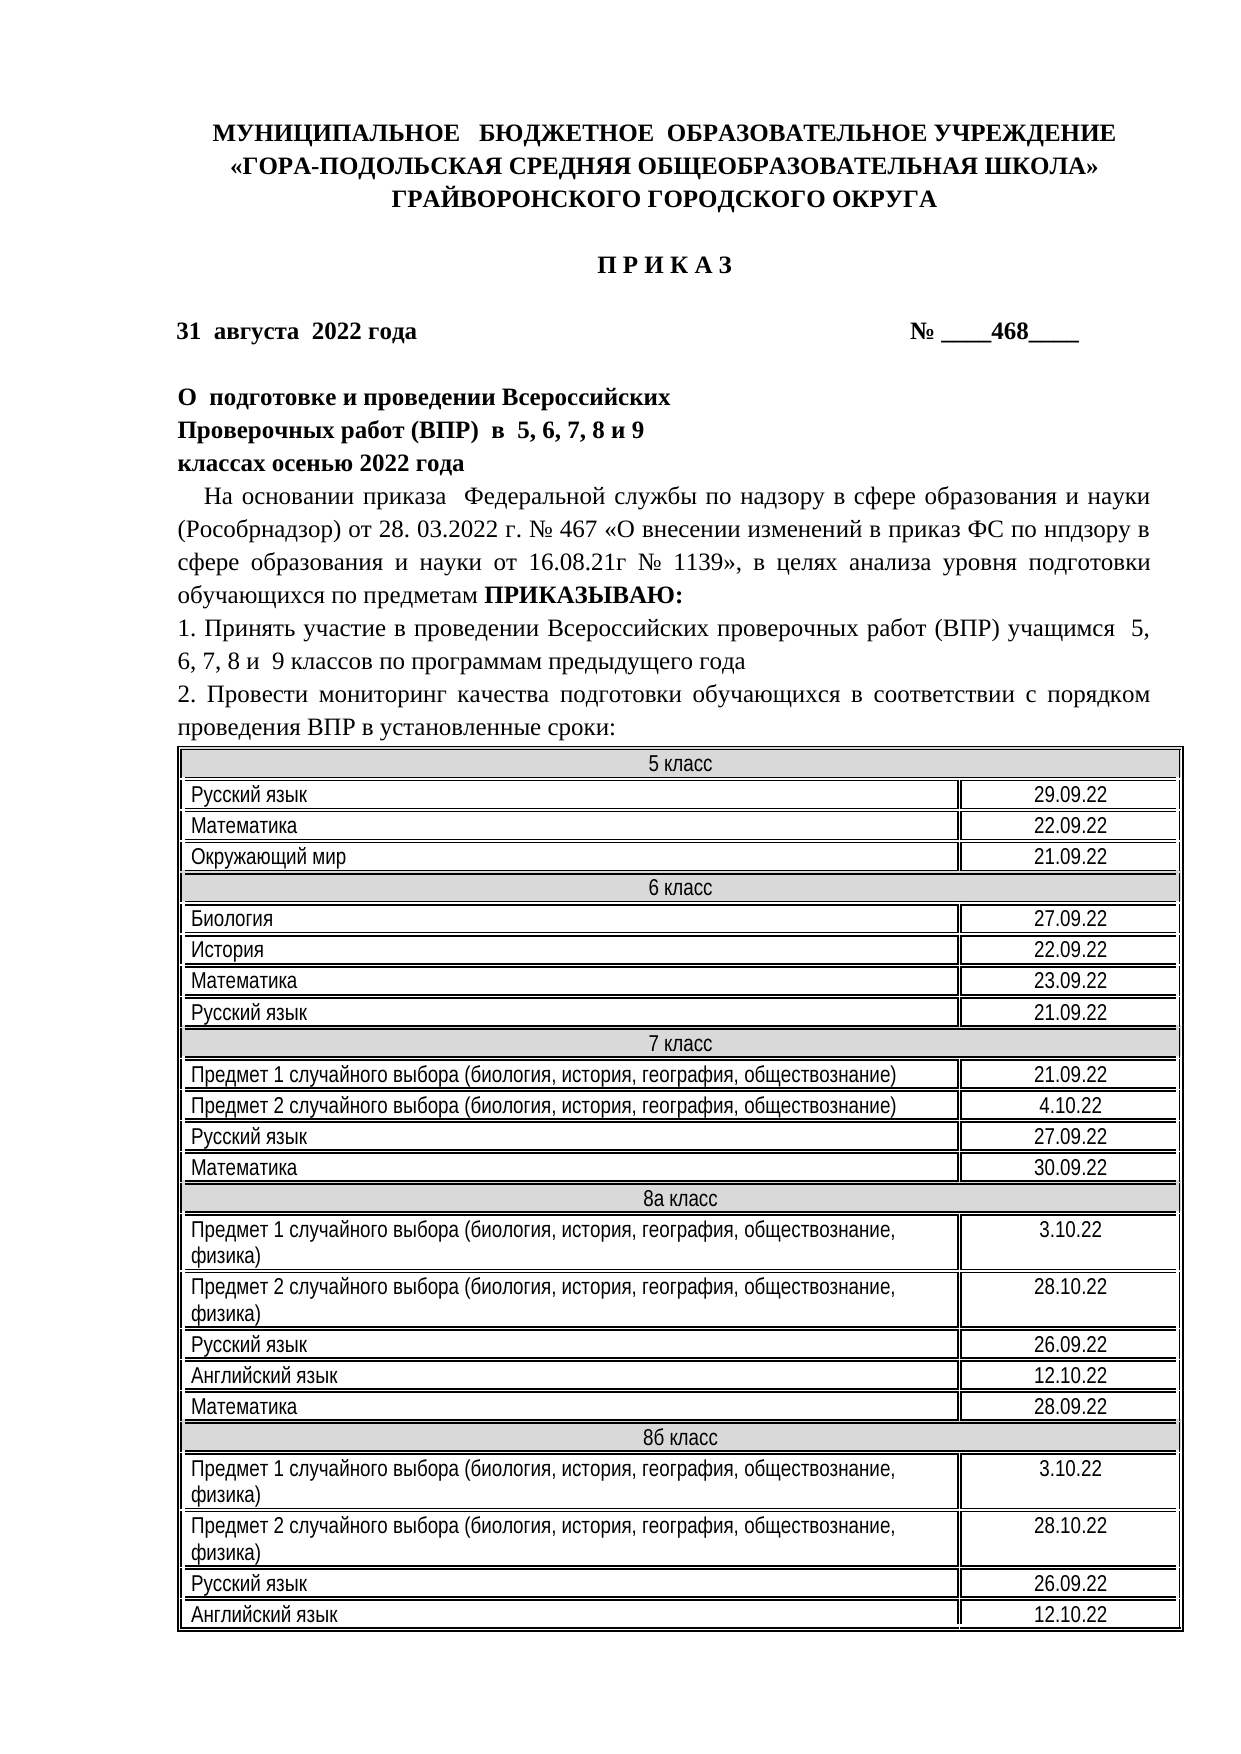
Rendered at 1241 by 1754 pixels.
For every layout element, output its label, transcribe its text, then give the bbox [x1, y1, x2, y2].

table_cell 3.10.22 [960, 1211, 1181, 1268]
table_cell 7 класс [180, 1025, 1181, 1056]
table_cell Биология [180, 901, 959, 932]
table_cell 27.09.22 [960, 901, 1181, 932]
text На основании приказа Федеральной службы по надзору в сфере образования и науки (Рособрнадзор) от 28. 03.2022 г. № 467 «О внесении изменений в приказ ФС по нпдзору в сфере образования и науки от 16.08.21г № 1139», в целях анализа уровня подготовки обучающихся по предметам ПРИКАЗЫВАЮ: [177, 481, 1152, 609]
table_cell 28.09.22 [960, 1388, 1181, 1419]
table_cell Русский язык [180, 1118, 959, 1149]
table_cell Русский язык [180, 777, 959, 808]
table_cell 26.09.22 [960, 1565, 1181, 1596]
table_cell История [180, 932, 959, 963]
table_cell 26.09.22 [960, 1326, 1181, 1357]
table_cell 30.09.22 [960, 1149, 1181, 1180]
table_cell Окружающий мир [180, 839, 959, 870]
table_cell Русский язык [180, 1565, 959, 1596]
table_cell Английский язык [180, 1357, 959, 1388]
table_cell 22.09.22 [960, 808, 1181, 839]
table_cell 22.09.22 [960, 932, 1181, 963]
table_cell Предмет 2 случайного выбора (биология, история, география, обществознание, физика) [180, 1508, 959, 1565]
table_cell Предмет 2 случайного выбора (биология, история, география, обществознание, физика) [180, 1269, 959, 1326]
table_cell 23.09.22 [960, 963, 1181, 994]
table_cell Английский язык [180, 1596, 959, 1627]
table_cell Математика [180, 808, 959, 839]
table_cell Предмет 2 случайного выбора (биология, история, география, обществознание) [180, 1087, 959, 1118]
text 1. Принять участие в проведении Всероссийских проверочных работ (ВПР) учащимся 5, 6, 7, 8 и 9 классов по программам предыдущего года [177, 613, 1152, 675]
table_cell 21.09.22 [960, 1056, 1181, 1087]
text П Р И К А З [177, 250, 1152, 279]
table_cell 12.10.22 [960, 1596, 1181, 1627]
table_cell Предмет 1 случайного выбора (биология, история, география, обществознание, физика) [180, 1211, 959, 1268]
table_cell 21.09.22 [960, 994, 1181, 1025]
table_cell 27.09.22 [960, 1118, 1181, 1149]
table_cell Математика [180, 1388, 959, 1419]
table_cell Математика [180, 1149, 959, 1180]
table_cell 28.10.22 [960, 1269, 1181, 1326]
text О подготовке и проведении Всероссийских [177, 382, 1152, 411]
list августа 2022 года № ____468____ [176, 316, 1148, 345]
text 2. Провести мониторинг качества подготовки обучающихся в соответствии с порядком проведения ВПР в установленные сроки: [177, 679, 1152, 741]
table_cell 4.10.22 [960, 1087, 1181, 1118]
table_cell Русский язык [180, 994, 959, 1025]
text Проверочных работ (ВПР) в 5, 6, 7, 8 и 9 [177, 415, 1152, 444]
table_cell 3.10.22 [960, 1450, 1181, 1507]
text классах осенью 2022 года [177, 448, 1152, 477]
text МУНИЦИПАЛЬНОЕ БЮДЖЕТНОЕ ОБРАЗОВАТЕЛЬНОЕ УЧРЕЖДЕНИЕ «ГОРА-ПОДОЛЬСКАЯ СРЕДНЯЯ ОБЩЕОБРАЗОВАТЕЛЬНАЯ ШКОЛА» [177, 118, 1152, 180]
table_cell Математика [180, 963, 959, 994]
table_cell 6 класс [180, 870, 1181, 901]
table_cell Русский язык [180, 1326, 959, 1357]
table_cell 8б класс [180, 1419, 1181, 1450]
table_cell 8а класс [180, 1180, 1181, 1211]
table_cell 12.10.22 [960, 1357, 1181, 1388]
table_header 5 класс [182, 750, 1179, 777]
table_cell 29.09.22 [960, 777, 1181, 808]
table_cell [180, 1450, 959, 1507]
table_cell 28.10.22 [960, 1508, 1181, 1565]
table_cell 21.09.22 [960, 839, 1181, 870]
table_cell Предмет 1 случайного выбора (биология, история, география, обществознание) [180, 1056, 959, 1087]
text ГРАЙВОРОНСКОГО ГОРОДСКОГО ОКРУГА [177, 184, 1152, 213]
